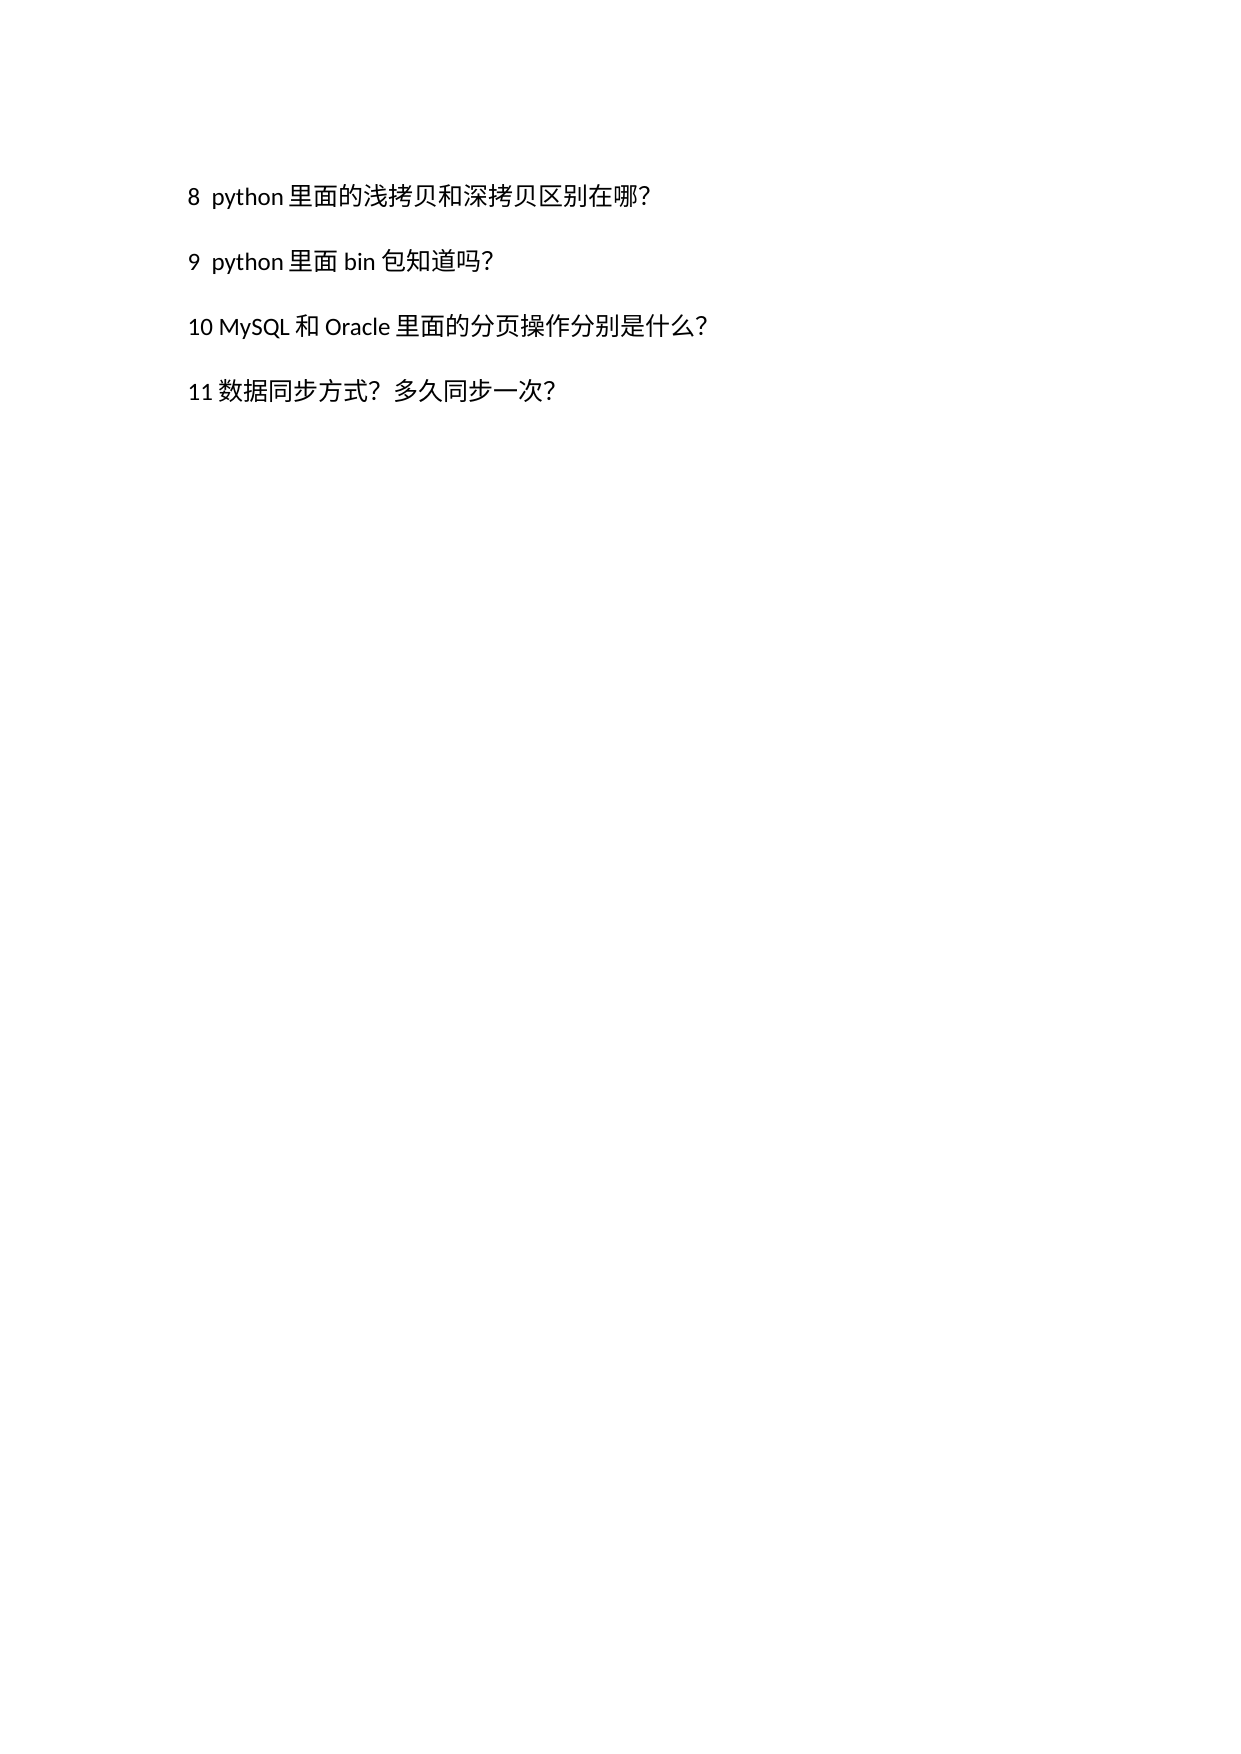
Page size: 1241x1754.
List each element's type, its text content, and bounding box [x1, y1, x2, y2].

text 9 python里面bin包知道吗？ [187, 227, 1053, 292]
text 8 python里面的浅拷贝和深拷贝区别在哪？ [187, 162, 1053, 227]
text 10 MySQL和Oracle里面的分页操作分别是什么？ [187, 292, 1053, 357]
text 11 数据同步方式？多久同步一次？ [187, 357, 1053, 422]
